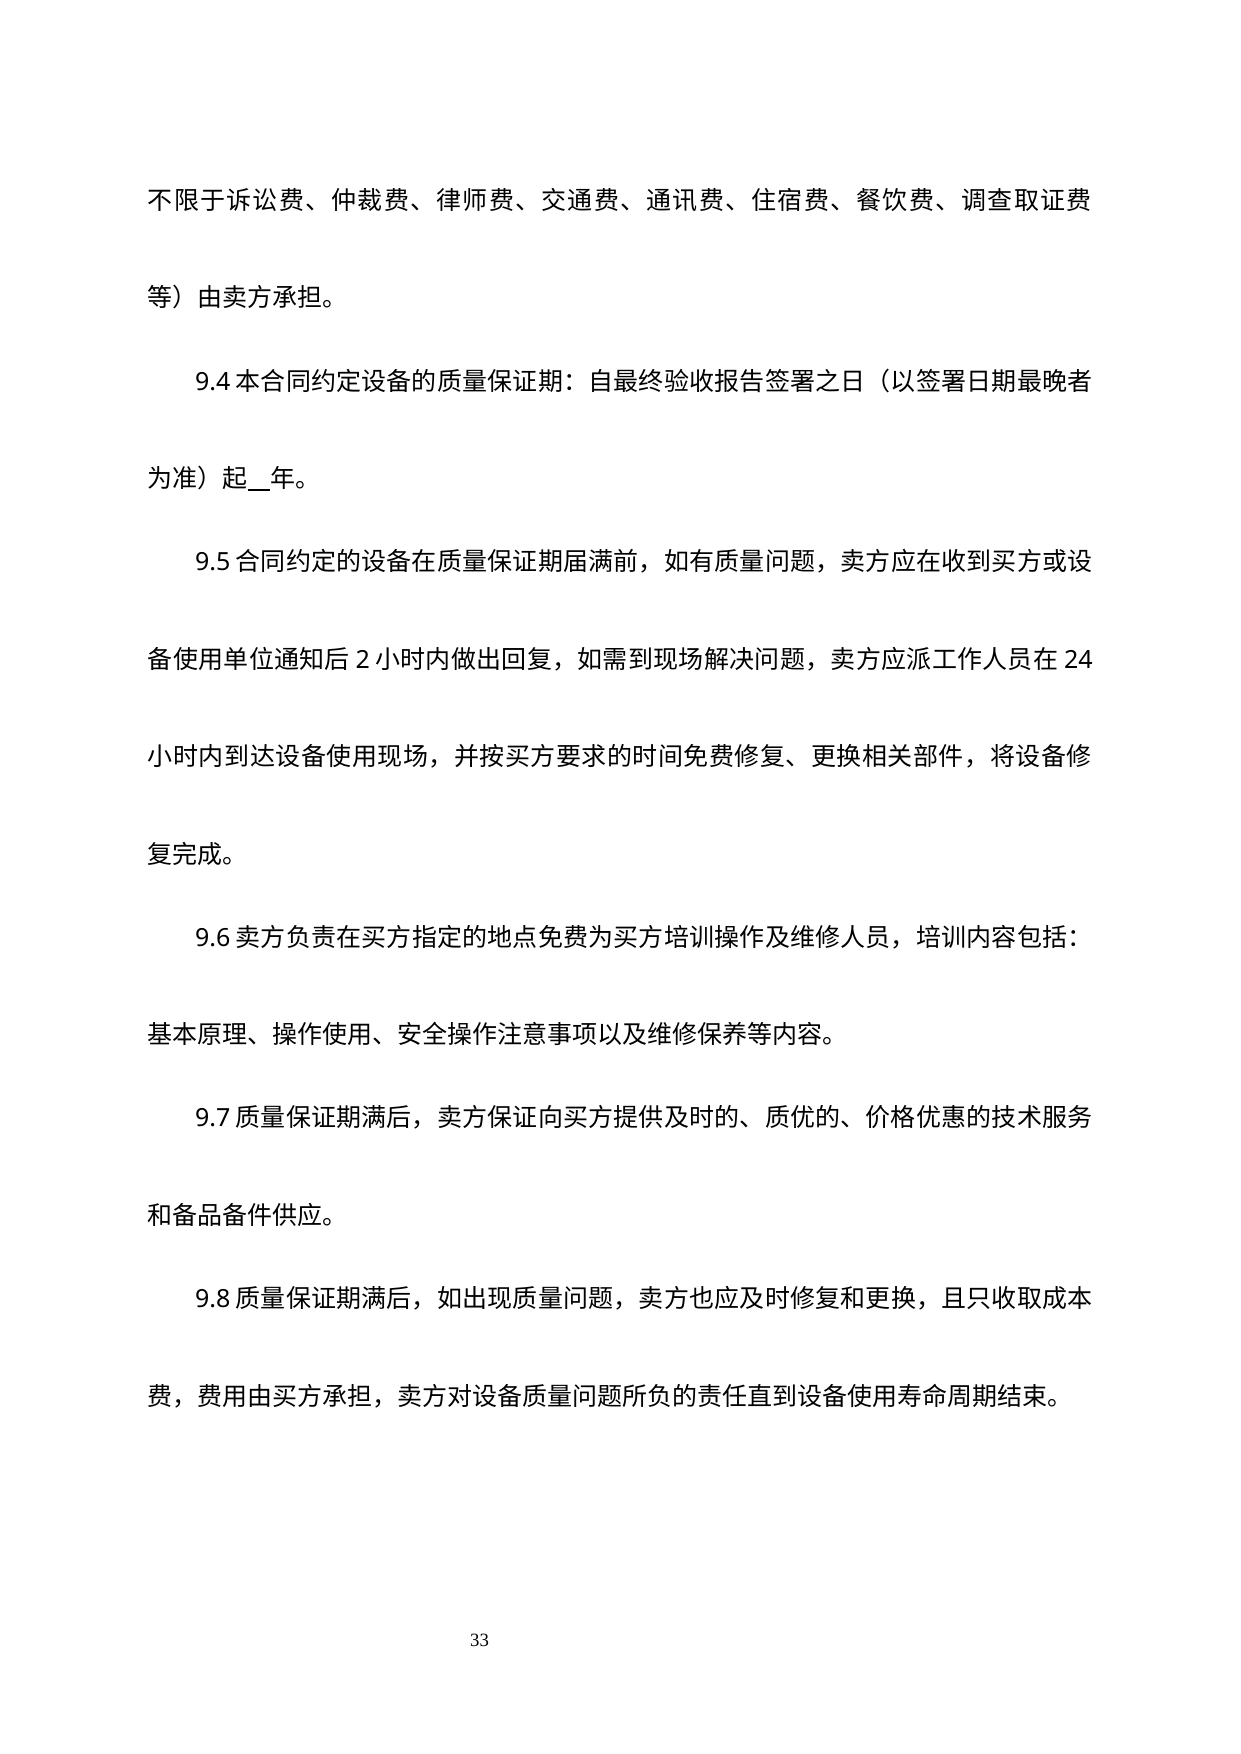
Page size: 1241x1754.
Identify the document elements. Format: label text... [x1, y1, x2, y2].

text 9.7质量保证期满后，卖方保证向买方提供及时的、质优的、价格优惠的技术服务和备品备件供应。 [148, 1083, 1092, 1246]
text 9.6卖方负责在买方指定的地点免费为买方培训操作及维修人员，培训内容包括：基本原理、操作使用、安全操作注意事项以及维修保养等内容。 [148, 903, 1092, 1065]
text 9.4本合同约定设备的质量保证期：自最终验收报告签署之日（以签署日期最晚者为准）起 年。 [148, 347, 1092, 509]
text 9.5合同约定的设备在质量保证期届满前，如有质量问题，卖方应在收到买方或设备使用单位通知后2小时内做出回复，如需到现场解决问题，卖方应派工作人员在24小时内到达设备使用现场，并按买方要求的时间免费修复、更换相关部件，将设备修复完成。 [148, 527, 1092, 885]
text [148, 166, 1092, 328]
text 9.8质量保证期满后，如出现质量问题，卖方也应及时修复和更换，且只收取成本费，费用由买方承担，卖方对设备质量问题所负的责任直到设备使用寿命周期结束。 [148, 1264, 1092, 1427]
